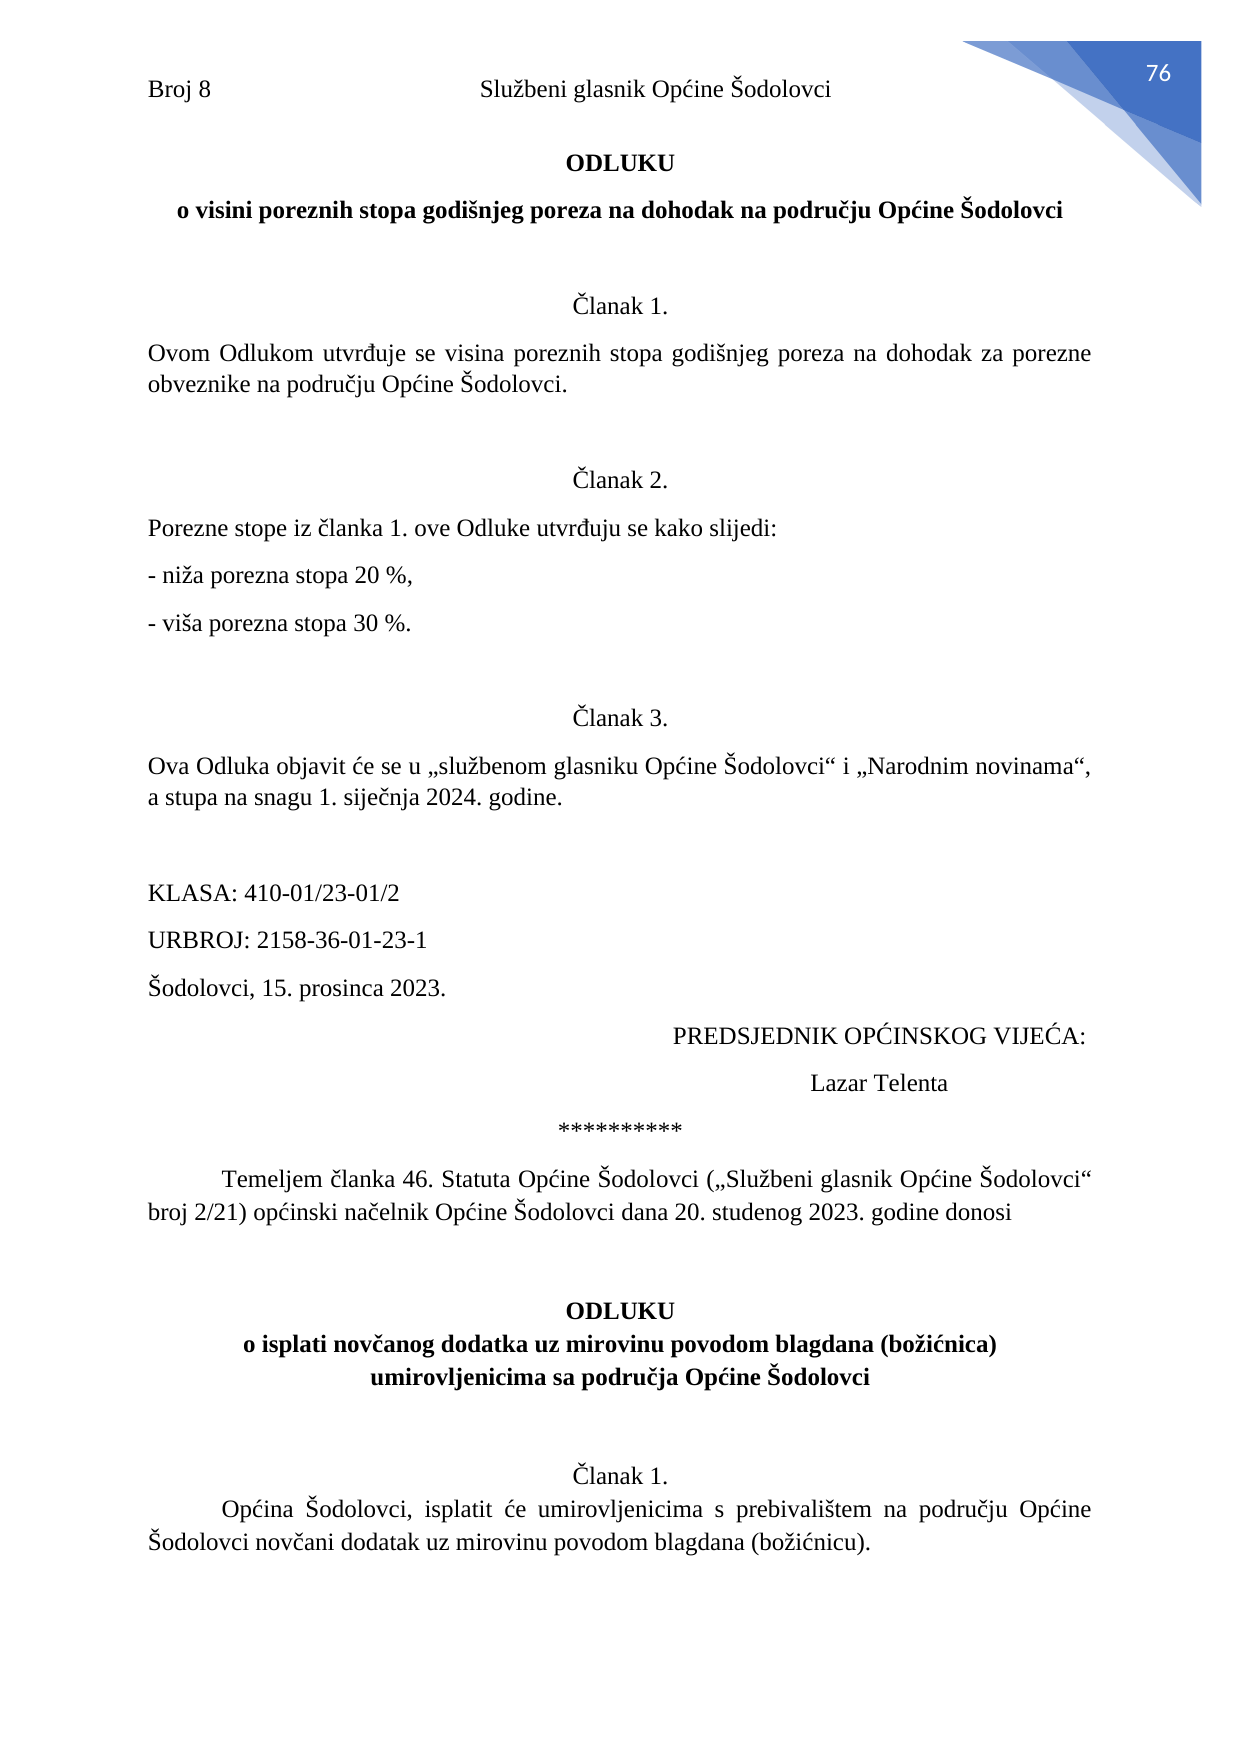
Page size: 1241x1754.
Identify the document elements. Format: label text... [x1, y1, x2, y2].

text ODLUKU [148, 1296, 1093, 1325]
text umirovljenicima sa područja Općine Šodolovci [148, 1362, 1093, 1391]
text Ova Odluka objavit će se u „službenom glasniku Općine Šodolovci“ i „Narodnim novinama“, a stupa na snagu 1. siječnja 2024. godine. [148, 751, 1093, 811]
text Članak 1. [148, 291, 1093, 319]
text KLASA: 410-01/23-01/2 [148, 878, 1093, 906]
text ********** [148, 1116, 1093, 1145]
text o isplati novčanog dodatka uz mirovinu povodom blagdana (božićnica) [148, 1329, 1093, 1358]
text Ovom Odlukom utvrđuje se visina poreznih stopa godišnjeg poreza na dohodak za porezne obveznike na području Općine Šodolovci. [148, 338, 1093, 398]
text URBROJ: 2158-36-01-23-1 [148, 925, 1093, 954]
text Šodolovci, 15. prosinca 2023. [148, 973, 1093, 1002]
text o visini poreznih stopa godišnjeg poreza na dohodak na području Općine Šodolovci [148, 195, 1093, 224]
text Članak 2. [148, 465, 1093, 494]
text Općina Šodolovci, isplatit će umirovljenicima s prebivalištem na području Općine Šodolovci novčani dodatak uz mirovinu povodom blagdana (božićnicu). [148, 1494, 1093, 1556]
text Lazar Telenta [148, 1068, 1093, 1097]
text - viša porezna stopa 30 %. [148, 608, 1093, 637]
text Temeljem članka 46. Statuta Općine Šodolovci („Službeni glasnik Općine Šodolovci“ broj 2/21) općinski načelnik Općine Šodolovci dana 20. studenog 2023. godine donosi [148, 1164, 1093, 1226]
text PREDSJEDNIK OPĆINSKOG VIJEĆA: [148, 1021, 1093, 1049]
text ODLUKU [148, 148, 1093, 176]
picture [962, 41, 1202, 207]
text Članak 1. [148, 1461, 1093, 1490]
text Članak 3. [148, 703, 1093, 732]
text Porezne stope iz članka 1. ove Odluke utvrđuju se kako slijedi: [148, 513, 1093, 541]
text - niža porezna stopa 20 %, [148, 560, 1093, 589]
